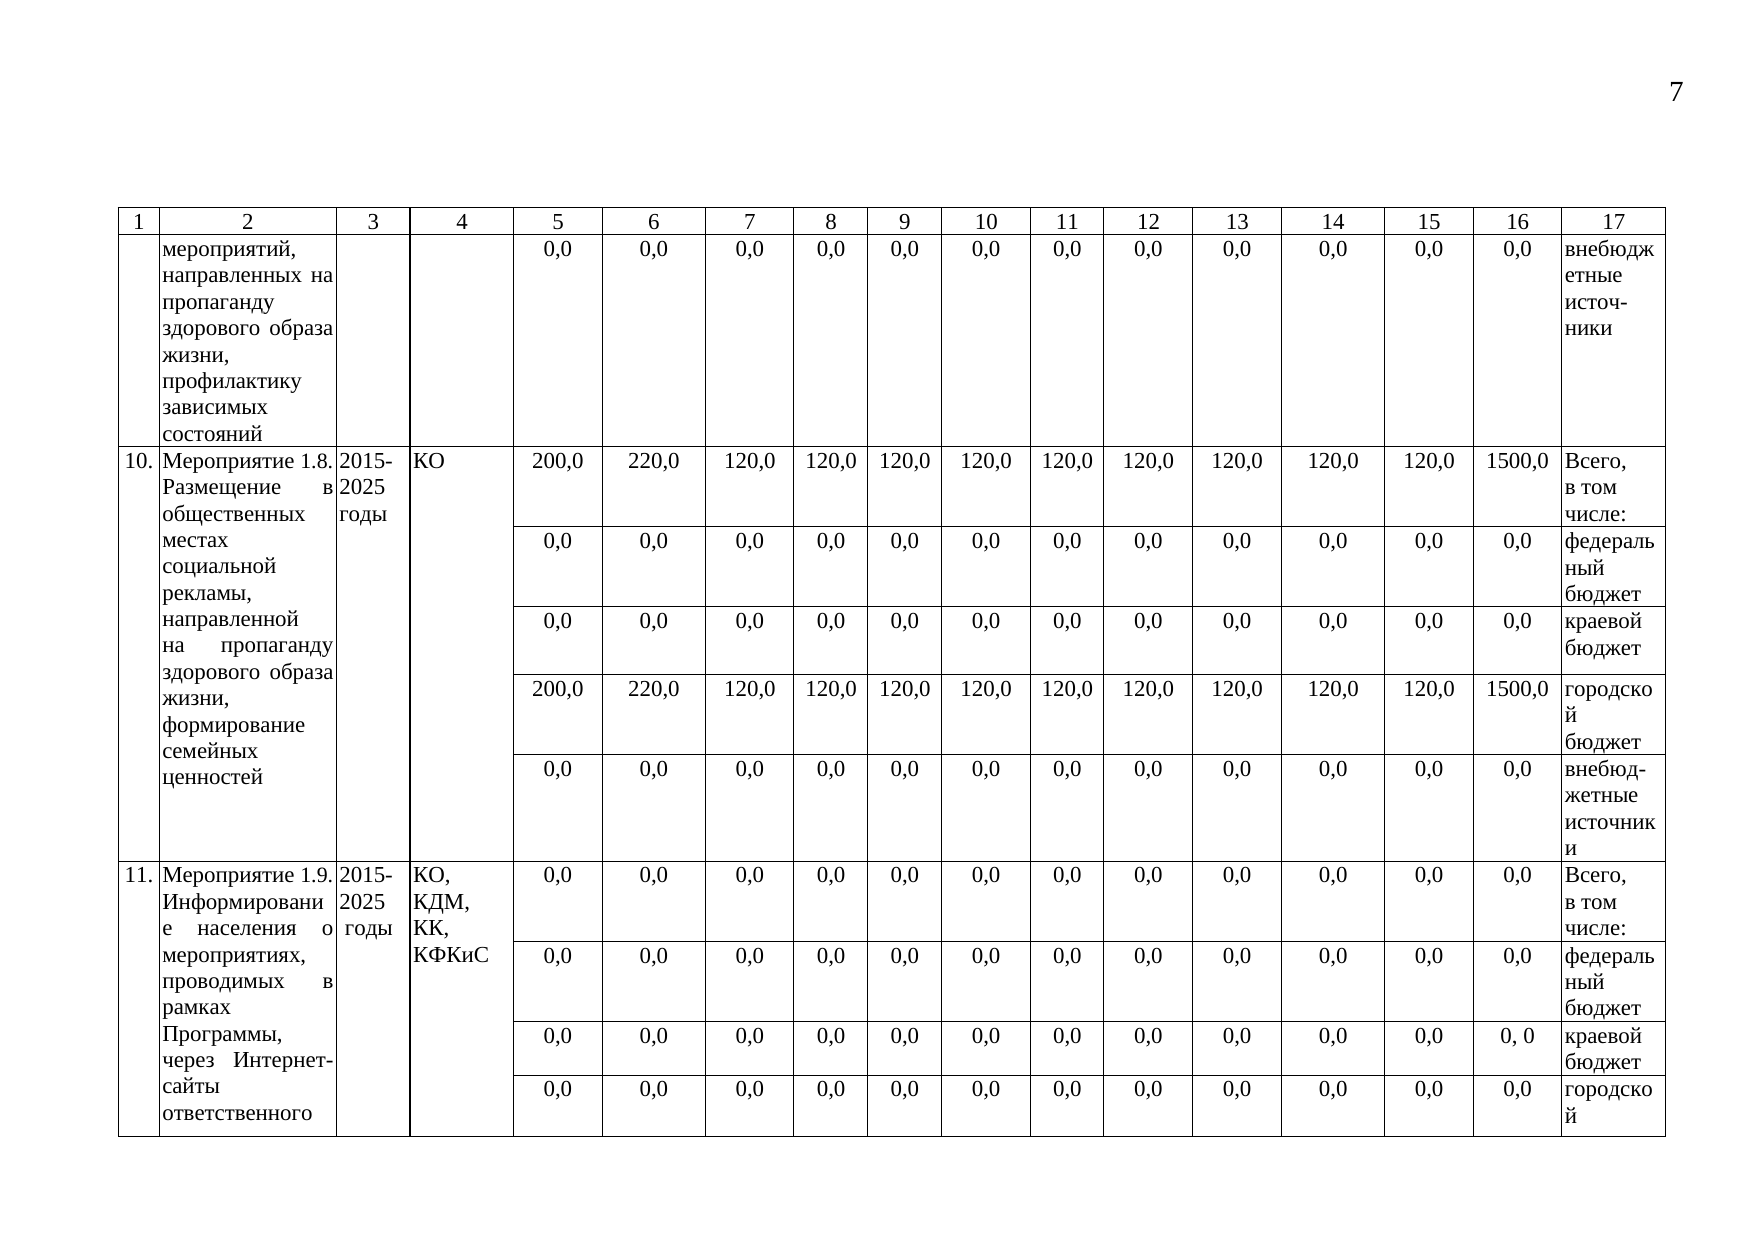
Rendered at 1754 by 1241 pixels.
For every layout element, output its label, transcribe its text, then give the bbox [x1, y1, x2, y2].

table_cell 0,0 [1282, 527, 1384, 606]
table_cell 120,0 [1104, 675, 1192, 754]
table_cell 0,0 [868, 527, 941, 606]
table_cell 0,0 [1385, 527, 1473, 606]
table_cell 0,0 [942, 862, 1030, 941]
table_cell федеральный бюджет [1562, 942, 1665, 1021]
table_cell 120,0 [868, 675, 941, 754]
table_header 8 [794, 208, 867, 234]
table_cell 0,0 [1385, 1022, 1473, 1074]
table_cell 0,0 [794, 607, 867, 674]
table_header 1 [119, 208, 159, 234]
table_cell 0,0 [706, 527, 793, 606]
table_cell 0,0 [603, 862, 705, 941]
table_cell 0,0 [1193, 527, 1281, 606]
table_cell 0,0 [603, 1022, 705, 1074]
table_cell 0,0 [603, 755, 705, 861]
table_cell 0,0 [1282, 942, 1384, 1021]
table_cell 0,0 [514, 942, 602, 1021]
table_cell 0,0 [794, 527, 867, 606]
table_cell городской бюджет [1562, 1076, 1665, 1136]
table_cell 120,0 [1385, 447, 1473, 526]
table_header 11 [1031, 208, 1103, 234]
table_cell 0,0 [942, 1022, 1030, 1074]
table_cell 0,0 [514, 755, 602, 861]
table_cell 0,0 [1104, 527, 1192, 606]
table_cell 1500,0 [1474, 675, 1561, 754]
table_cell 200,0 [514, 675, 602, 754]
table_cell 120,0 [706, 675, 793, 754]
table_cell Всего, в том числе: [1562, 862, 1665, 941]
table_cell 120,0 [942, 675, 1030, 754]
table_cell городской бюджет [1562, 675, 1665, 754]
table_cell 0,0 [868, 942, 941, 1021]
table_cell 0,0 [794, 1022, 867, 1074]
table_cell 0,0 [794, 235, 867, 446]
table_cell 120,0 [1031, 675, 1103, 754]
table_cell 0,0 [1385, 755, 1473, 861]
table_cell 0,0 [1193, 755, 1281, 861]
table_cell 0,0 [706, 607, 793, 674]
table_cell 0,0 [1385, 235, 1473, 446]
table_cell 0,0 [706, 1022, 793, 1074]
table_cell 0,0 [1193, 607, 1281, 674]
table_cell 0,0 [603, 527, 705, 606]
table_cell 0,0 [942, 607, 1030, 674]
table_cell 0,0 [868, 1076, 941, 1136]
table_cell 0,0 [514, 607, 602, 674]
table_cell 0,0 [794, 1076, 867, 1136]
table_cell 0,0 [603, 942, 705, 1021]
table_header 5 [514, 208, 602, 234]
table_cell 0,0 [1104, 607, 1192, 674]
table_cell 0,0 [942, 527, 1030, 606]
table_cell 0,0 [1031, 862, 1103, 941]
table_cell 0,0 [868, 862, 941, 941]
table_cell 0,0 [1474, 1076, 1561, 1136]
table_cell 120,0 [868, 447, 941, 526]
table_cell 120,0 [794, 675, 867, 754]
table_cell 0,0 [1474, 755, 1561, 861]
table_cell 0,0 [603, 607, 705, 674]
table_header 7 [706, 208, 793, 234]
table_cell 0,0 [1282, 607, 1384, 674]
table_cell Мероприятие 1.8. Размещение в общественных местах социальной рекламы, направленной на пропаганду здорового образа жизни, формирование семейных ценностей [160, 447, 336, 861]
table_header 9 [868, 208, 941, 234]
table_cell 0,0 [603, 1076, 705, 1136]
table_cell 0,0 [1031, 1076, 1103, 1136]
table_cell 120,0 [794, 447, 867, 526]
table_cell 0,0 [1193, 1076, 1281, 1136]
table_cell 0,0 [706, 1076, 793, 1136]
table_cell 120,0 [1193, 447, 1281, 526]
table_cell 0,0 [1104, 862, 1192, 941]
table_cell 120,0 [706, 447, 793, 526]
table_cell 200,0 [514, 447, 602, 526]
table_header 6 [603, 208, 705, 234]
table_cell 2015-2025 годы [337, 447, 409, 861]
table_cell 0,0 [1474, 942, 1561, 1021]
table_cell 0,0 [706, 942, 793, 1021]
table_cell Всего, в том числе: [1562, 447, 1665, 526]
table_cell 0,0 [1104, 1076, 1192, 1136]
table_cell 0,0 [868, 755, 941, 861]
table_cell 120,0 [1104, 447, 1192, 526]
table_cell 0,0 [942, 755, 1030, 861]
table_cell 120,0 [1385, 675, 1473, 754]
table_cell 0,0 [1193, 862, 1281, 941]
table_cell 0,0 [706, 755, 793, 861]
table_header 4 [411, 208, 513, 234]
table_cell 2015-2025 годы [337, 862, 409, 1136]
table_cell Мероприятие 1.9. Информирование населения о мероприятиях, проводимых в рамках Программы, через Интернет-сайты ответственного исполнителя, соисполнителей, участников Программы [160, 862, 336, 1136]
table_cell 0,0 [706, 235, 793, 446]
table_cell 0,0 [514, 1076, 602, 1136]
table_cell 0,0 [942, 235, 1030, 446]
table_cell 0,0 [1385, 607, 1473, 674]
table_cell 0,0 [1385, 862, 1473, 941]
table_cell 0, 0 [1474, 1022, 1561, 1074]
table_cell внебюджетные источники [1562, 235, 1665, 446]
table_cell КО [411, 447, 513, 861]
table_cell 0,0 [868, 235, 941, 446]
table_header 15 [1385, 208, 1473, 234]
table_cell 0,0 [1193, 942, 1281, 1021]
table_cell 0,0 [794, 942, 867, 1021]
table_cell КО, КДМ, КК, КФКиС [411, 862, 513, 1136]
table_cell 0,0 [1282, 755, 1384, 861]
table_cell 1500,0 [1474, 447, 1561, 526]
table_header 17 [1562, 208, 1665, 234]
table_cell 0,0 [1031, 607, 1103, 674]
table_cell 0,0 [603, 235, 705, 446]
table_cell 0,0 [1104, 755, 1192, 861]
table_cell 0,0 [942, 942, 1030, 1021]
table_cell краевой бюджет [1562, 1022, 1665, 1074]
table_cell 0,0 [514, 527, 602, 606]
table_cell 10. [119, 447, 159, 861]
table_header 12 [1104, 208, 1192, 234]
table_cell 0,0 [514, 235, 602, 446]
table_cell 0,0 [706, 862, 793, 941]
table_cell 0,0 [794, 755, 867, 861]
table_cell 0,0 [794, 862, 867, 941]
table_cell 0,0 [1474, 527, 1561, 606]
table_cell 0,0 [1104, 942, 1192, 1021]
table_cell 0,0 [1282, 1076, 1384, 1136]
table_cell федеральный бюджет [1562, 527, 1665, 606]
table_cell 120,0 [1282, 675, 1384, 754]
table_cell 0,0 [514, 1022, 602, 1074]
table_cell 0,0 [1474, 607, 1561, 674]
table_cell 220,0 [603, 447, 705, 526]
table_cell 0,0 [1031, 527, 1103, 606]
table_header 13 [1193, 208, 1281, 234]
table_header 16 [1474, 208, 1561, 234]
table_cell 0,0 [1193, 235, 1281, 446]
table_header 2 [160, 208, 336, 234]
table_cell внебюджетные источники [1562, 755, 1665, 861]
table_cell 0,0 [868, 1022, 941, 1074]
table_cell 0,0 [1104, 235, 1192, 446]
table_cell 0,0 [1474, 235, 1561, 446]
table_cell 0,0 [1104, 1022, 1192, 1074]
table_cell 0,0 [1193, 1022, 1281, 1074]
table_cell 11. [119, 862, 159, 1136]
table_cell 0,0 [1385, 942, 1473, 1021]
table_cell 120,0 [1282, 447, 1384, 526]
table_cell 120,0 [1031, 447, 1103, 526]
table_cell 0,0 [1031, 942, 1103, 1021]
table_cell 0,0 [1385, 1076, 1473, 1136]
table_cell 0,0 [1282, 235, 1384, 446]
table_cell 0,0 [868, 607, 941, 674]
table_cell 0,0 [1474, 862, 1561, 941]
table_cell 0,0 [1282, 862, 1384, 941]
table_cell 120,0 [942, 447, 1030, 526]
table_cell 0,0 [942, 1076, 1030, 1136]
table_header 10 [942, 208, 1030, 234]
table_cell 0,0 [514, 862, 602, 941]
table_cell 120,0 [1193, 675, 1281, 754]
table_cell 0,0 [1031, 235, 1103, 446]
table_cell 0,0 [1031, 1022, 1103, 1074]
table_cell 0,0 [1031, 755, 1103, 861]
table_cell 0,0 [1282, 1022, 1384, 1074]
table_cell 220,0 [603, 675, 705, 754]
table_header 3 [337, 208, 409, 234]
table_header 14 [1282, 208, 1384, 234]
table_cell краевой бюджет [1562, 607, 1665, 674]
